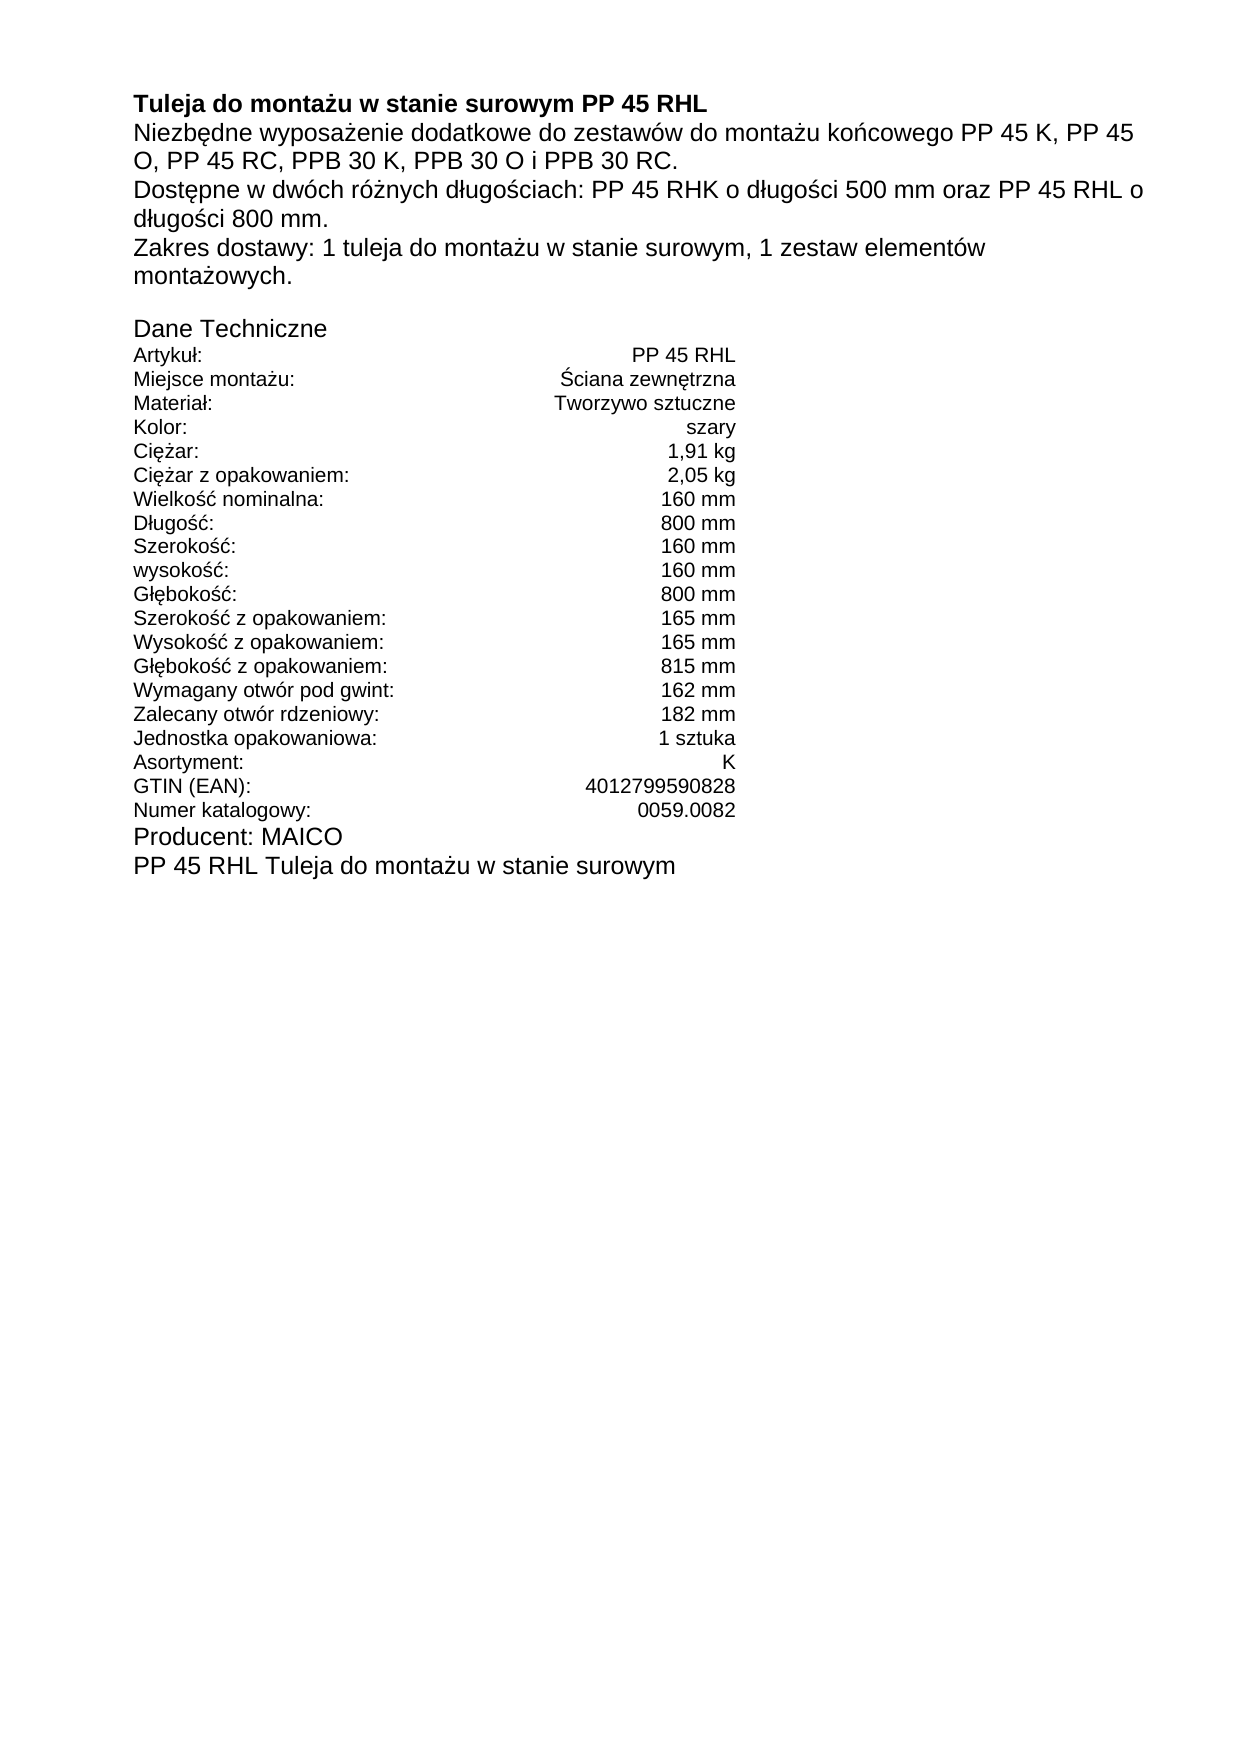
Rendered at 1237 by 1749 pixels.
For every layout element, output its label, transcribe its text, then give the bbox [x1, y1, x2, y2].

table_cell Głębokość z opakowaniem: [122, 654, 434, 678]
table_cell 4012799590828 [434, 774, 747, 798]
table_cell Asortyment: [122, 750, 434, 774]
table_cell 160 mm [434, 534, 747, 558]
text Dane Techniczne [133, 314, 1148, 343]
table_cell Wielkość nominalna: [122, 486, 434, 510]
table_cell Długość: [122, 510, 434, 534]
table_cell Numer katalogowy: [122, 798, 434, 822]
table_cell szary [434, 415, 747, 438]
table_cell Kolor: [122, 415, 434, 438]
table_cell Głębokość: [122, 582, 434, 606]
table_cell Wysokość z opakowaniem: [122, 630, 434, 654]
text PP 45 RHL Tuleja do montażu w stanie surowym [133, 851, 1148, 879]
table_cell 160 mm [434, 558, 747, 582]
table_cell Zalecany otwór rdzeniowy: [122, 702, 434, 726]
table_cell 162 mm [434, 678, 747, 702]
table_cell Ściana zewnętrzna [434, 367, 747, 391]
table_header Artykuł: [122, 343, 434, 367]
table_cell Materiał: [122, 391, 434, 414]
table_cell 800 mm [434, 510, 747, 534]
text Zakres dostawy: 1 tuleja do montażu w stanie surowym, 1 zestaw elementów montażowych. [133, 232, 1148, 290]
table_cell Ciężar z opakowaniem: [122, 463, 434, 486]
table_cell GTIN (EAN): [122, 774, 434, 798]
table_header PP 45 RHL [434, 343, 747, 367]
table_cell 165 mm [434, 630, 747, 654]
table_cell 815 mm [434, 654, 747, 678]
table_cell Ciężar: [122, 439, 434, 462]
table_cell 2,05 kg [434, 463, 747, 486]
table_cell 1 sztuka [434, 726, 747, 750]
text Tuleja do montażu w stanie surowym PP 45 RHL [133, 89, 1148, 117]
text Dostępne w dwóch różnych długościach: PP 45 RHK o długości 500 mm oraz PP 45 RHL o długości 800 mm. [133, 175, 1148, 232]
text Producent: MAICO [133, 822, 1148, 851]
table_cell 800 mm [434, 582, 747, 606]
table_cell Tworzywo sztuczne [434, 391, 747, 414]
table_cell wysokość: [122, 558, 434, 582]
table_cell Jednostka opakowaniowa: [122, 726, 434, 750]
table_cell Wymagany otwór pod gwint: [122, 678, 434, 702]
table_cell Szerokość z opakowaniem: [122, 606, 434, 630]
table_cell Szerokość: [122, 534, 434, 558]
table_cell K [434, 750, 747, 774]
table_cell 165 mm [434, 606, 747, 630]
table_cell 182 mm [434, 702, 747, 726]
table_cell 0059.0082 [434, 798, 747, 822]
table_cell Miejsce montażu: [122, 367, 434, 391]
table_cell 1,91 kg [434, 439, 747, 462]
text Niezbędne wyposażenie dodatkowe do zestawów do montażu końcowego PP 45 K, PP 45 O, PP 45 RC, PPB 30 K, PPB 30 O i PPB 30 RC. [133, 117, 1148, 175]
table_cell 160 mm [434, 486, 747, 510]
